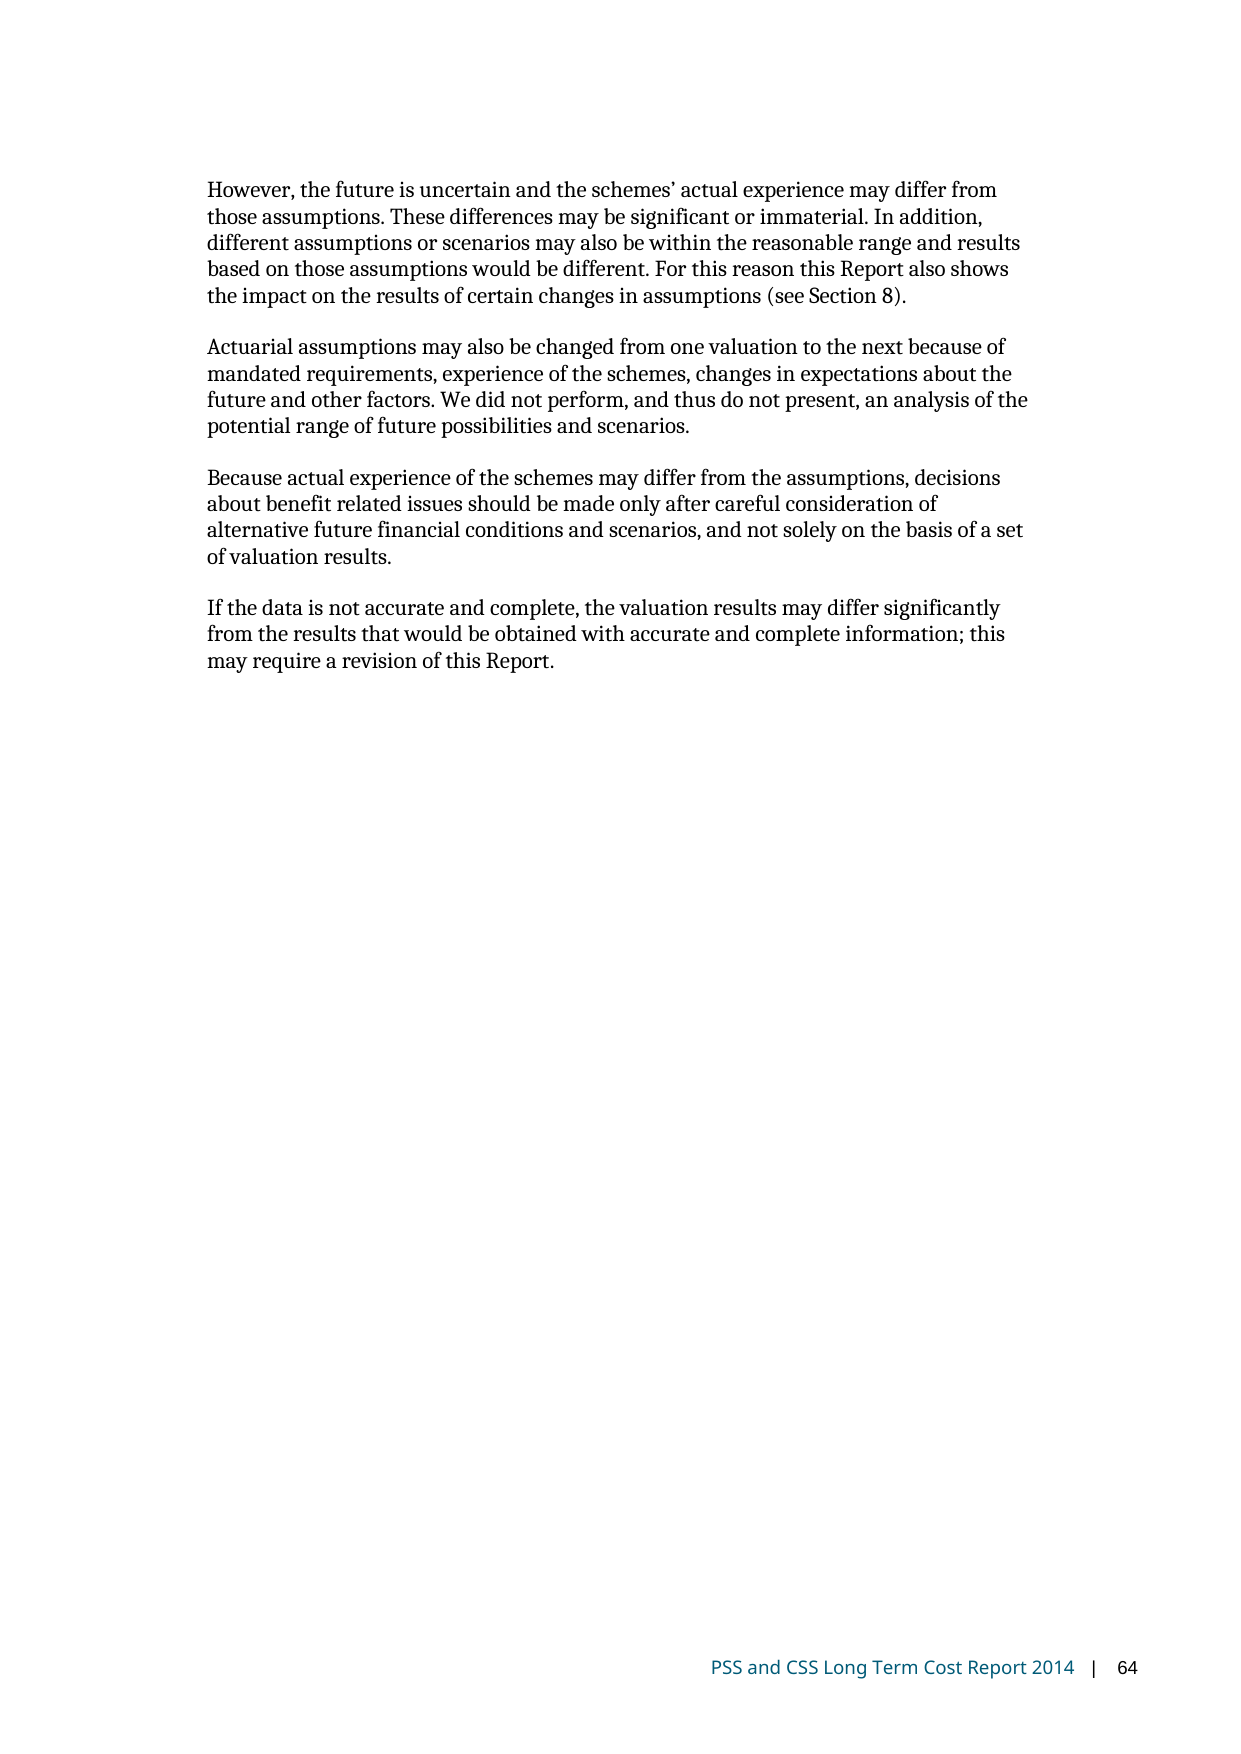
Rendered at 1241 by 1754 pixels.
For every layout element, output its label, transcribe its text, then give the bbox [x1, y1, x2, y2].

text Because actual experience of the schemes may differ from the assumptions, decisions about benefit related issues should be made only after careful consideration of alternative future financial conditions and scenarios, and not solely on the basis of a set of valuation results. [207, 464, 1033, 570]
text However, the future is uncertain and the schemes’ actual experience may differ from those assumptions. These differences may be significant or immaterial. In addition, different assumptions or scenarios may also be within the reasonable range and results based on those assumptions would be different. For this reason this Report also shows the impact on the results of certain changes in assumptions (see Section 8). [207, 177, 1033, 309]
text Actuarial assumptions may also be changed from one valuation to the next because of mandated requirements, experience of the schemes, changes in expectations about the future and other factors. We did not perform, and thus do not present, an analysis of the potential range of future possibilities and scenarios. [207, 334, 1033, 439]
list If the data is not accurate and complete, the valuation results may differ significantly from the results that would be obtained with accurate and complete information; this may require a revision of this Report. [207, 595, 1033, 674]
